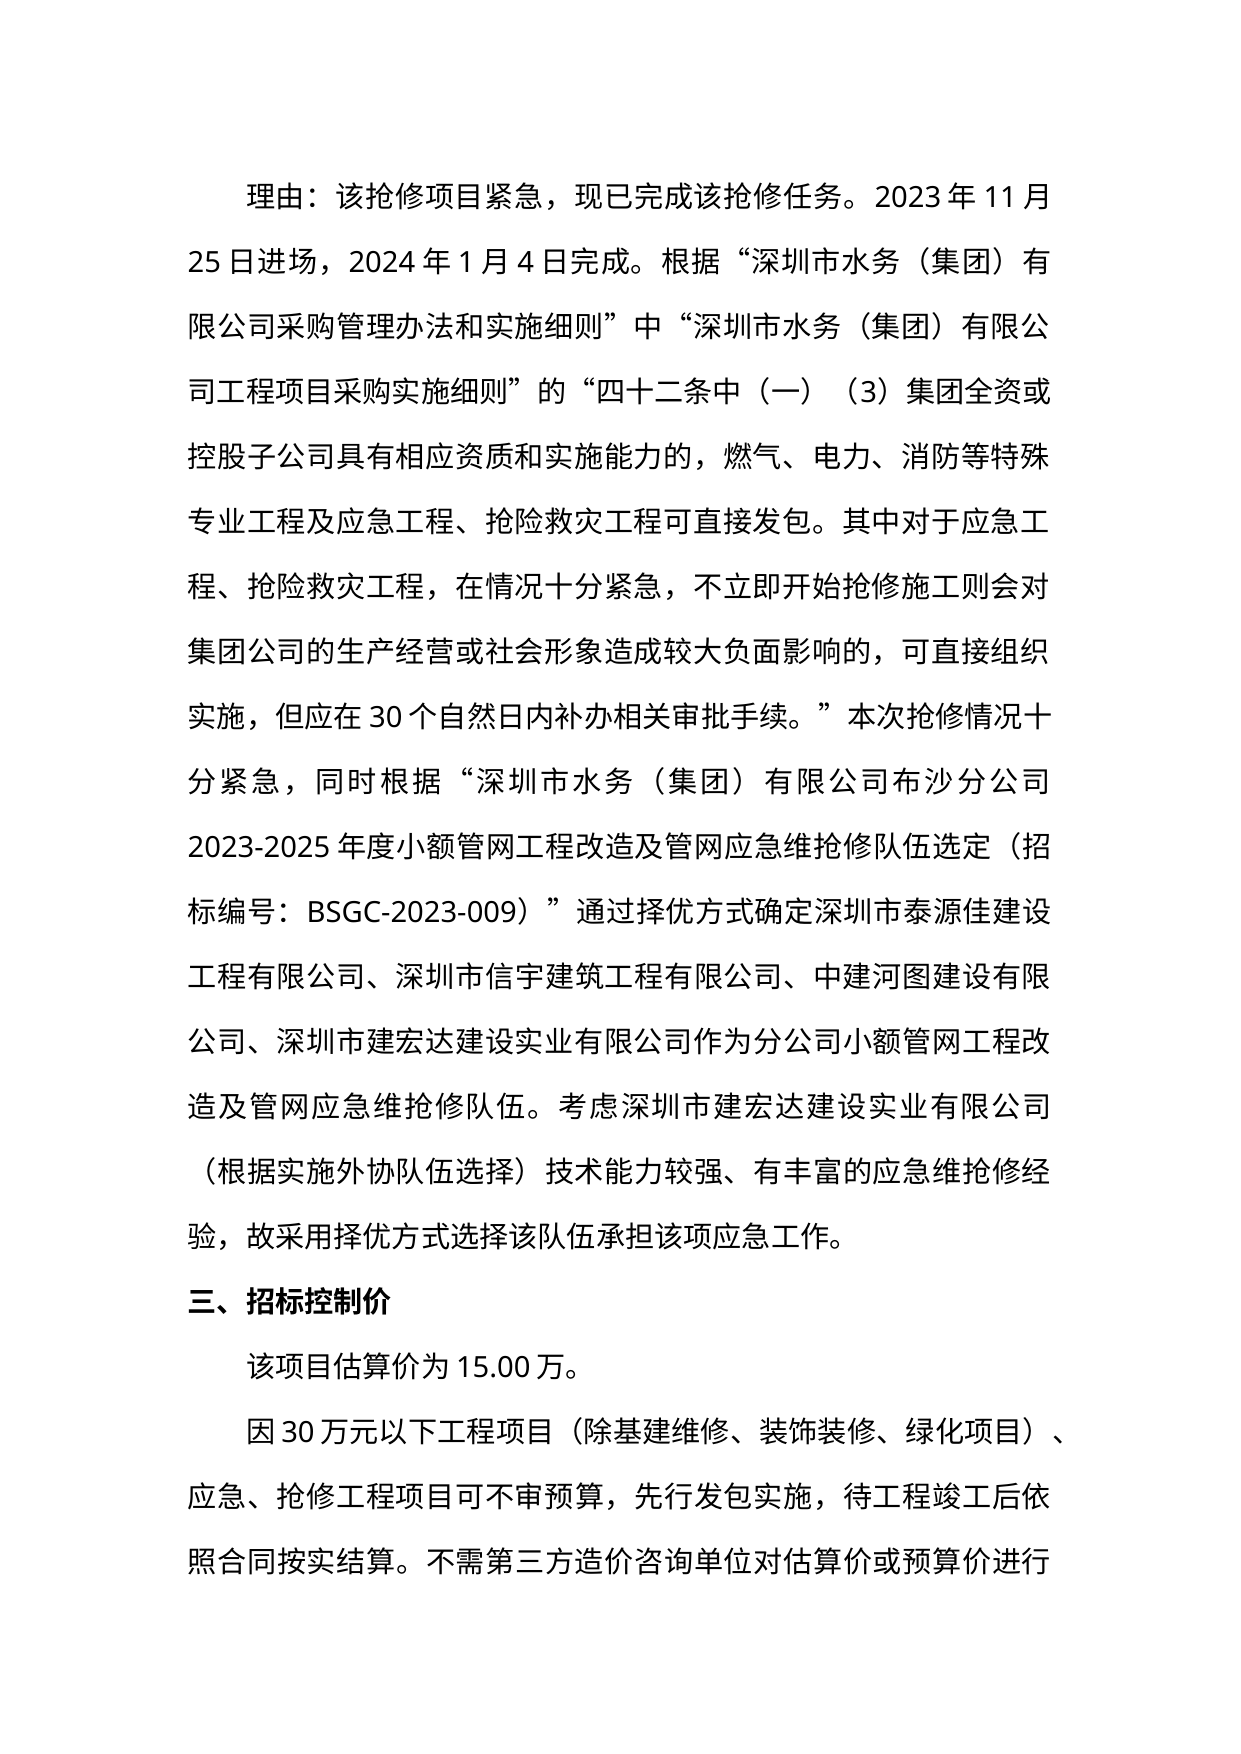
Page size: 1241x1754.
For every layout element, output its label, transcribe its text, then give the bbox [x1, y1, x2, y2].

text 三、招标控制价 [187, 1267, 1052, 1332]
text 理由：该抢修项目紧急，现已完成该抢修任务。2023年11月25日进场，2024年1月4日完成。根据“深圳市水务（集团）有限公司采购管理办法和实施细则”中“深圳市水务（集团）有限公司工程项目采购实施细则”的“四十二条中（一）（3）集团全资或控股子公司具有相应资质和实施能力的，燃气、电力、消防等特殊专业工程及应急工程、抢险救灾工程可直接发包。其中对于应急工程、抢险救灾工程，在情况十分紧急，不立即开始抢修施工则会对集团公司的生产经营或社会形象造成较大负面影响的，可直接组织实施，但应在30个自然日内补办相关审批手续。”本次抢修情况十分紧急，同时根据“深圳市水务（集团）有限公司布沙分公司2023-2025年度小额管网工程改造及管网应急维抢修队伍选定（招标编号：BSGC-2023-009）”通过择优方式确定深圳市泰源佳建设工程有限公司、深圳市信宇建筑工程有限公司、中建河图建设有限公司、深圳市建宏达建设实业有限公司作为分公司小额管网工程改造及管网应急维抢修队伍。考虑深圳市建宏达建设实业有限公司（根据实施外协队伍选择）技术能力较强、有丰富的应急维抢修经验，故采用择优方式选择该队伍承担该项应急工作。 [187, 162, 1052, 1267]
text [187, 1397, 1052, 1592]
text 该项目估算价为15.00万。 [187, 1332, 1052, 1397]
